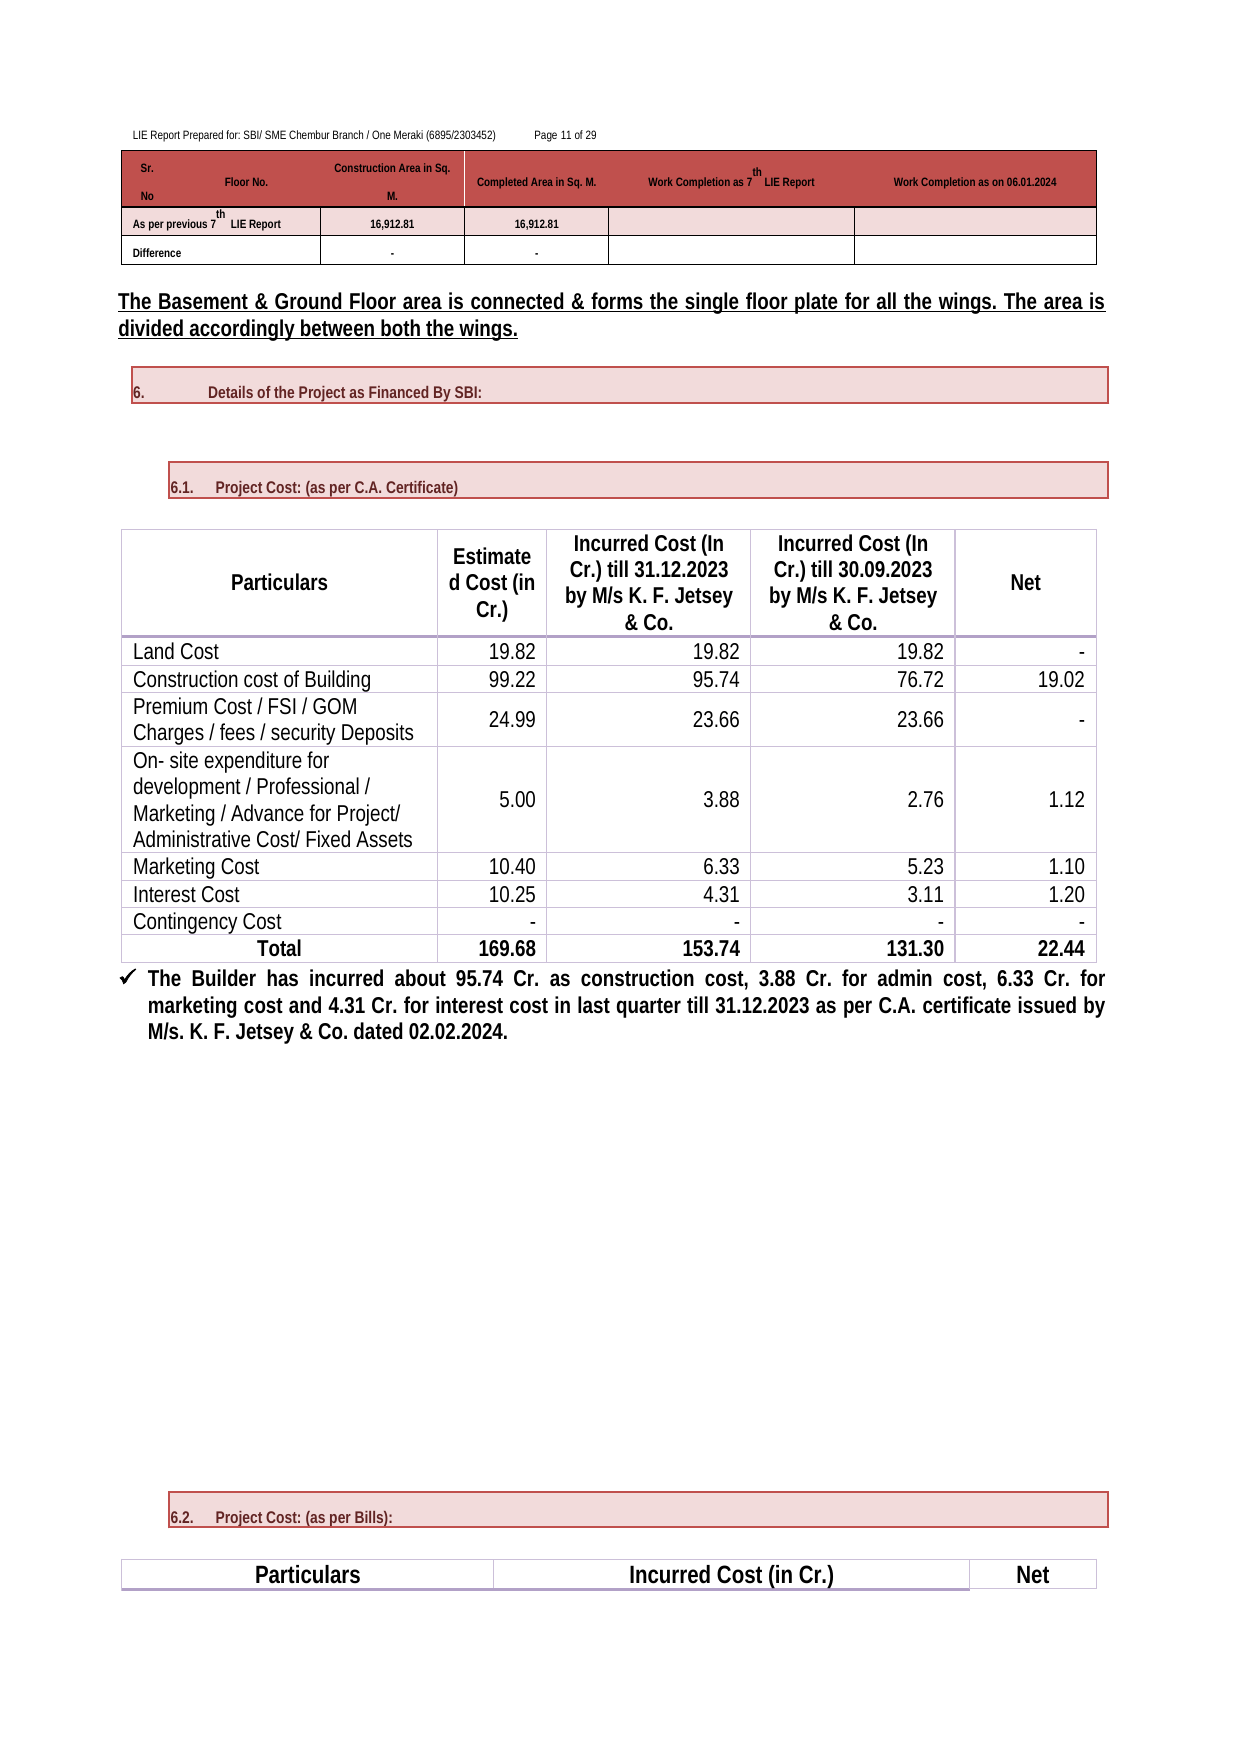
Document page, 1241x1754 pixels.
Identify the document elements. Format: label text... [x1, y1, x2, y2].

table_cell Interest Cost [122, 881, 437, 907]
table_cell - [547, 908, 750, 934]
subtitle Project Cost: (as per C.A. Certificate) [170, 463, 1107, 497]
table_cell - [956, 638, 1096, 664]
table_cell - [956, 908, 1096, 934]
table_cell As per previous 7th LIE Report [122, 208, 320, 235]
table_cell - [751, 908, 954, 934]
table_cell 3.88 [547, 747, 750, 852]
table_cell Construction cost of Building [122, 666, 437, 692]
table_cell 3.11 [751, 881, 954, 907]
table_header Net [970, 1560, 1096, 1588]
subtitle Details of the Project as Financed By SBI: [133, 368, 1107, 402]
table_cell On- site expenditure for development / Professional / Marketing / Advance for Project/ Administrative Cost/ Fixed Assets [122, 747, 437, 852]
table_header Floor No. [173, 151, 320, 206]
table_cell 16,912.81 [321, 208, 464, 235]
table_cell Contingency Cost [122, 908, 437, 934]
table_cell Land Cost [122, 638, 437, 664]
table_cell [855, 236, 1096, 264]
table_cell Difference [122, 236, 320, 264]
table_cell 1.20 [956, 881, 1096, 907]
table_header Particulars [122, 530, 437, 635]
text The Basement & Ground Floor area is connected & forms the single floor plate for all the wings. The area is divided accordingly between both the wings. [118, 288, 1107, 341]
table_cell 76.72 [751, 666, 954, 692]
table_header Work Completion as 7th LIE Report [609, 151, 854, 206]
table_header Estimated Cost (in Cr.) [438, 530, 546, 635]
table_header Construction Area in Sq. M. [320, 151, 464, 206]
table_cell 19.82 [547, 638, 750, 664]
table_cell 5.23 [751, 853, 954, 879]
table_cell - [956, 693, 1096, 746]
table_cell [609, 208, 854, 235]
table_cell 23.66 [751, 693, 954, 746]
table_header Incurred Cost (in Cr.) [494, 1560, 969, 1588]
table_cell 2.76 [751, 747, 954, 852]
table_cell 6.33 [547, 853, 750, 879]
table_cell 1.10 [956, 853, 1096, 879]
table_cell Total [122, 935, 437, 962]
table_cell 169.68 [438, 935, 546, 962]
table_cell 24.99 [438, 693, 546, 746]
table_header Net [956, 530, 1096, 635]
table_cell - [465, 236, 608, 264]
table_cell 22.44 [956, 935, 1096, 962]
table_cell Premium Cost / FSI / GOM Charges / fees / security Deposits [122, 693, 437, 746]
table_header Work Completion as on 06.01.2024 [854, 151, 1096, 206]
table_cell [855, 208, 1096, 235]
table_cell 19.82 [751, 638, 954, 664]
subtitle Project Cost: (as per Bills): [170, 1493, 1107, 1526]
table_cell 153.74 [547, 935, 750, 962]
table_cell 19.82 [438, 638, 546, 664]
table_cell - [321, 236, 464, 264]
table_header Incurred Cost (In Cr.) till 30.09.2023 by M/s K. F. Jetsey & Co. [751, 530, 954, 635]
table_cell 10.40 [438, 853, 546, 879]
list The Builder has incurred about 95.74 Cr. as construction cost, 3.88 Cr. for admin cost, 6.33 Cr. for marketing cost and 4.31 Cr. for interest cost in last quarter till 31.12.2023 as per C.A. certificate issued by M/s. K. F. Jetsey & Co. dated 02.02.2024. [118, 965, 1107, 1044]
table_cell 23.66 [547, 693, 750, 746]
table_cell 4.31 [547, 881, 750, 907]
table_cell 99.22 [438, 666, 546, 692]
table_cell 95.74 [547, 666, 750, 692]
table_cell Marketing Cost [122, 853, 437, 879]
table_header Completed Area in Sq. M. [465, 151, 609, 206]
table_header Sr. No [122, 151, 173, 206]
table_header Particulars [122, 1560, 493, 1588]
table_cell - [438, 908, 546, 934]
table_cell 5.00 [438, 747, 546, 852]
table_cell 131.30 [751, 935, 954, 962]
table_cell 1.12 [956, 747, 1096, 852]
table_header Incurred Cost (In Cr.) till 31.12.2023 by M/s K. F. Jetsey & Co. [547, 530, 750, 635]
table_cell 16,912.81 [465, 208, 608, 235]
table_cell 10.25 [438, 881, 546, 907]
table_cell [609, 236, 854, 264]
table_cell 19.02 [956, 666, 1096, 692]
